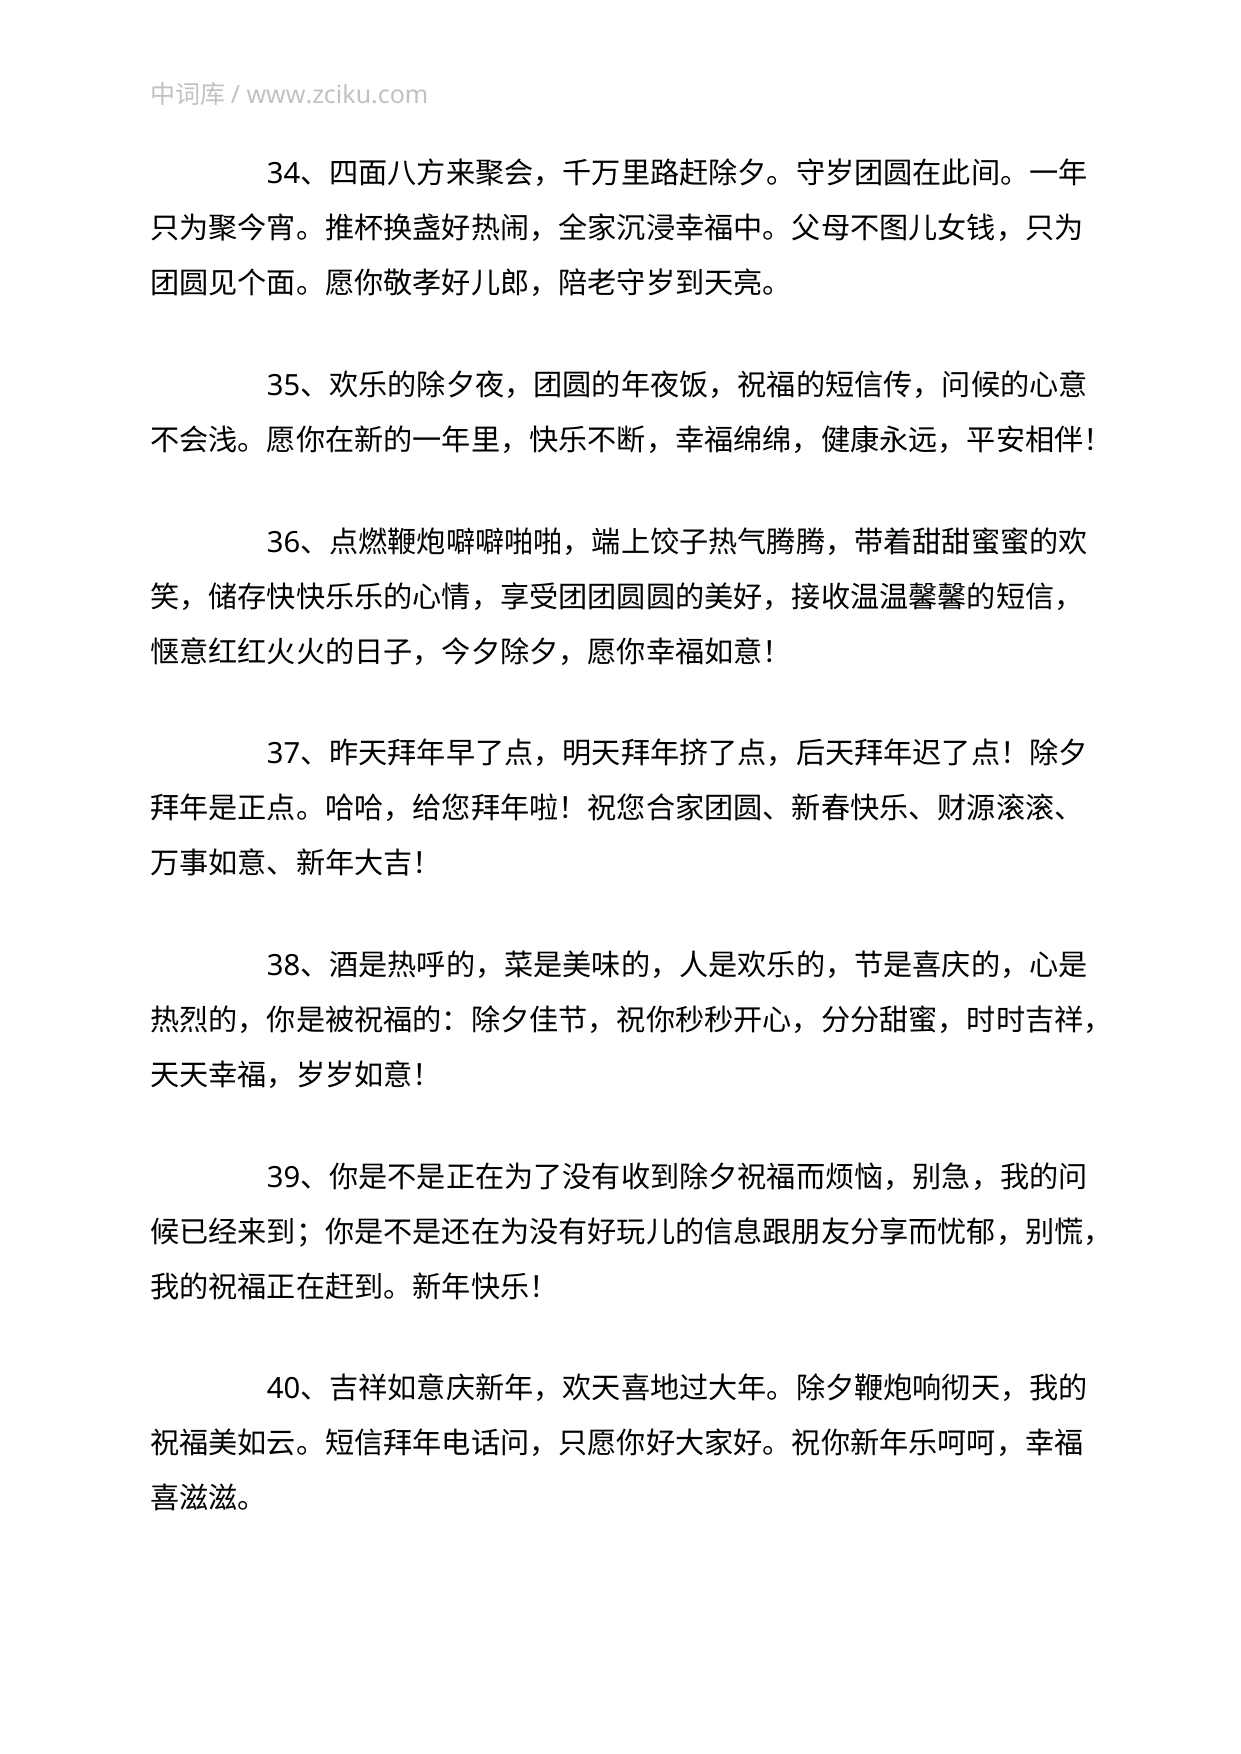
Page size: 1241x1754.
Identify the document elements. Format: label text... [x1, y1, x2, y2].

text 39、你是不是正在为了没有收到除夕祝福而烦恼，别急，我的问候已经来到；你是不是还在为没有好玩儿的信息跟朋友分享而忧郁，别慌，我的祝福正在赶到。新年快乐！ [150, 1153, 1090, 1306]
text 37、昨天拜年早了点，明天拜年挤了点，后天拜年迟了点！除夕拜年是正点。哈哈，给您拜年啦！祝您合家团圆、新春快乐、财源滚滚、万事如意、新年大吉！ [150, 730, 1090, 882]
text 34、四面八方来聚会，千万里路赶除夕。守岁团圆在此间。一年只为聚今宵。推杯换盏好热闹，全家沉浸幸福中。父母不图儿女钱，只为团圆见个面。愿你敬孝好儿郎，陪老守岁到天亮。 [150, 150, 1090, 302]
text 40、吉祥如意庆新年，欢天喜地过大年。除夕鞭炮响彻天，我的祝福美如云。短信拜年电话问，只愿你好大家好。祝你新年乐呵呵，幸福喜滋滋。 [150, 1365, 1090, 1517]
text 36、点燃鞭炮噼噼啪啪，端上饺子热气腾腾，带着甜甜蜜蜜的欢笑，储存快快乐乐的心情，享受团团圆圆的美好，接收温温馨馨的短信，惬意红红火火的日子，今夕除夕，愿你幸福如意！ [150, 518, 1090, 671]
text 35、欢乐的除夕夜，团圆的年夜饭，祝福的短信传，问候的心意不会浅。愿你在新的一年里，快乐不断，幸福绵绵，健康永远，平安相伴！ [150, 362, 1090, 459]
text 38、酒是热呼的，菜是美味的，人是欢乐的，节是喜庆的，心是热烈的，你是被祝福的：除夕佳节，祝你秒秒开心，分分甜蜜，时时吉祥，天天幸福，岁岁如意！ [150, 942, 1090, 1094]
